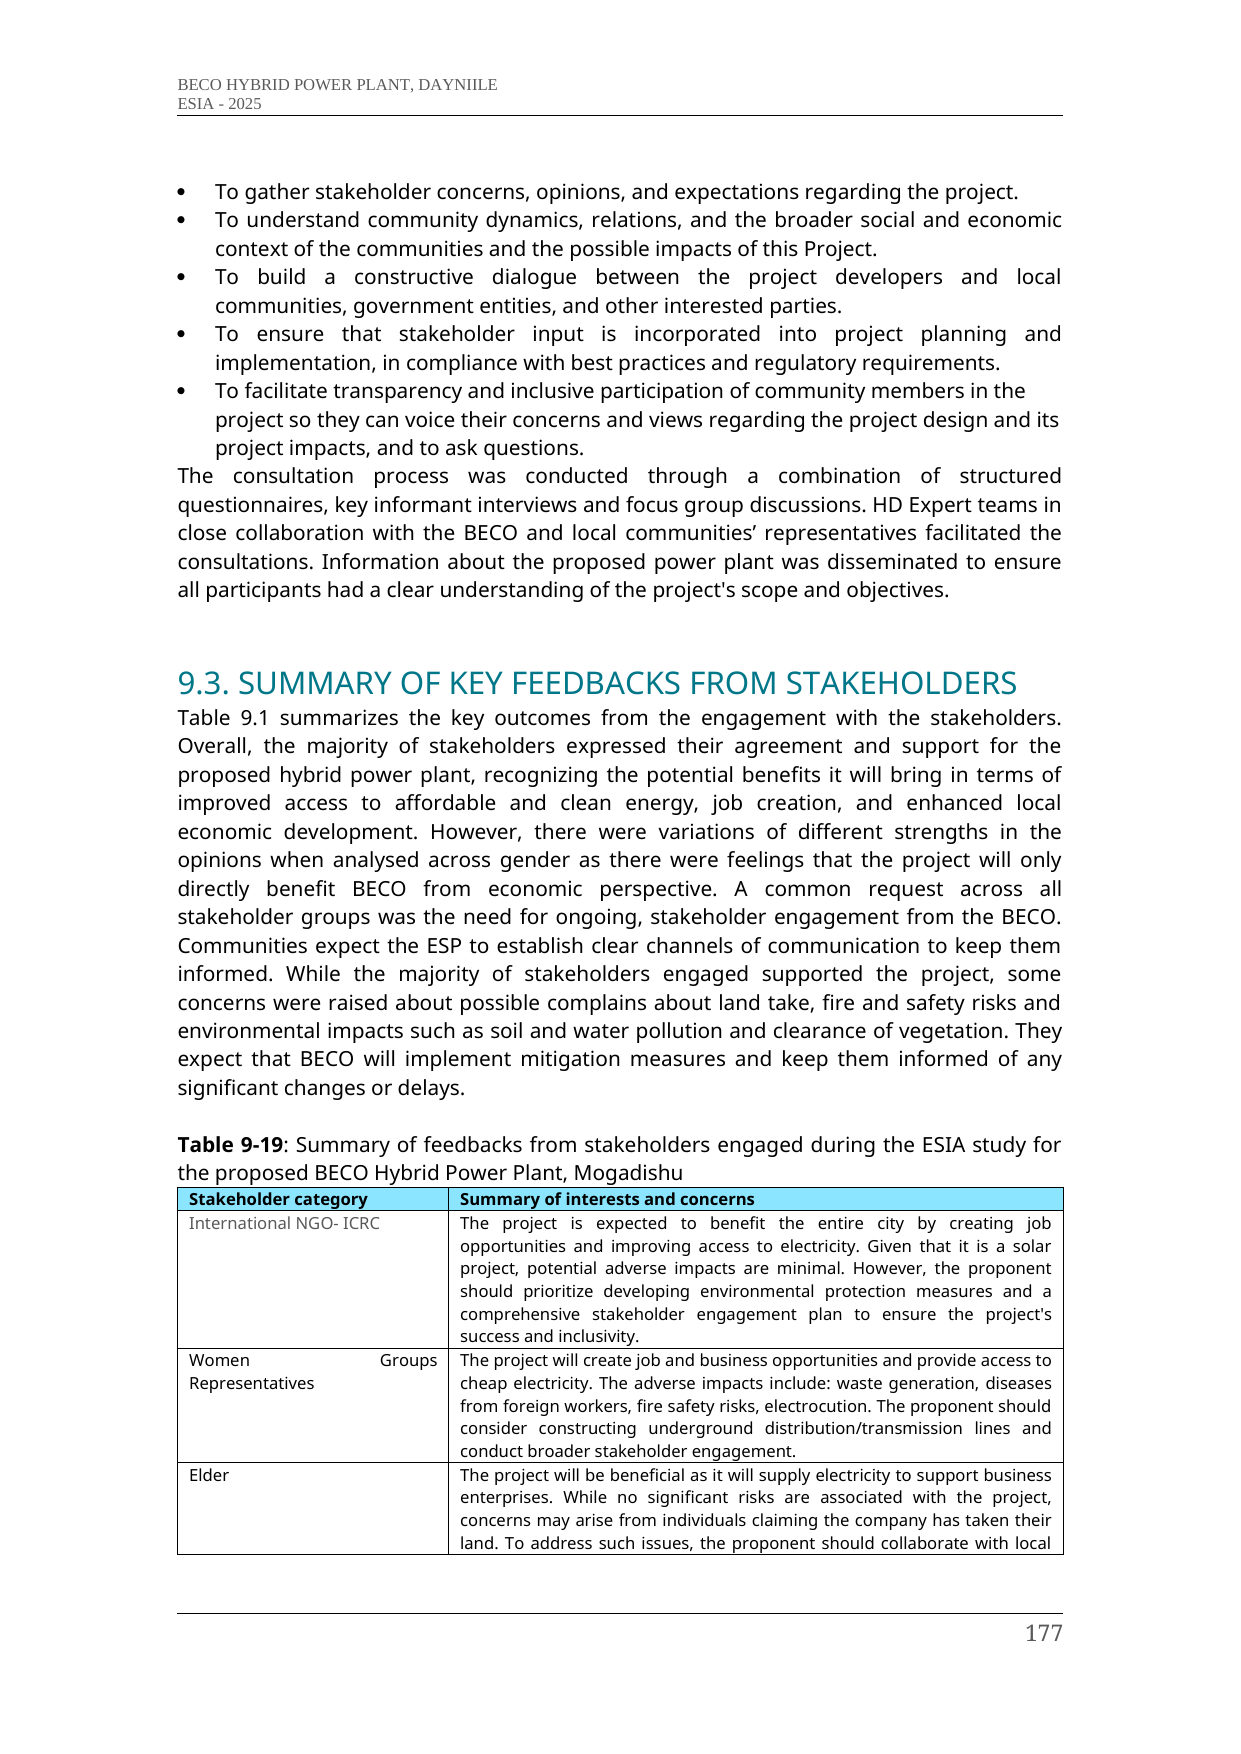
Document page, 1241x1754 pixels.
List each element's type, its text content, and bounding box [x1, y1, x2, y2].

text 9.3. Summary of Key Feedbacks from Stakeholders [177, 661, 1063, 703]
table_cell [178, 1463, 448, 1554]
text The consultation process was conducted through a combination of structured questionnaires, key informant interviews and focus group discussions. HD Expert teams in close collaboration with the BECO and local communities’ representatives facilitated the consultations. Information about the proposed power plant was disseminated to ensure all participants had a clear understanding of the project's scope and objectives. [177, 462, 1063, 604]
list To facilitate transparency and inclusive participation of community members in the project so they can voice their concerns and views regarding the project design and its project impacts, and to ask questions. [177, 376, 1063, 462]
text Table 9-1: Summary of feedbacks from stakeholders engaged during the ESIA study for the proposed BECO Hybrid Power Plant, Mogadishu [177, 1130, 1063, 1187]
list To ensure that stakeholder input is incorporated into project planning and implementation, in compliance with best practices and regulatory requirements. [177, 319, 1063, 376]
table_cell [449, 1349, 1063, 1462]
list To understand community dynamics, relations, and the broader social and economic context of the communities and the possible impacts of this Project. [177, 206, 1063, 262]
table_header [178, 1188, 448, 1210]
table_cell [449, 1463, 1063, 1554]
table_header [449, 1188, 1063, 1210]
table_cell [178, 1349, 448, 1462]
text Table 9.1 summarizes the key outcomes from the engagement with the stakeholders. Overall, the majority of stakeholders expressed their agreement and support for the proposed hybrid power plant, recognizing the potential benefits it will bring in terms of improved access to affordable and clean energy, job creation, and enhanced local economic development. However, there were variations of different strengths in the opinions when analysed across gender as there were feelings that the project will only directly benefit BECO from economic perspective. A common request across all stakeholder groups was the need for ongoing, stakeholder engagement from the BECO. Communities expect the ESP to establish clear channels of communication to keep them informed. While the majority of stakeholders engaged supported the project, some concerns were raised about possible complains about land take, fire and safety risks and environmental impacts such as soil and water pollution and clearance of vegetation. They expect that BECO will implement mitigation measures and keep them informed of any significant changes or delays. [177, 703, 1063, 1101]
list To build a constructive dialogue between the project developers and local communities, government entities, and other interested parties. [177, 262, 1063, 319]
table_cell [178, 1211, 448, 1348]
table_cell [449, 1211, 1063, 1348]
list To gather stakeholder concerns, opinions, and expectations regarding the project. [177, 177, 1063, 206]
